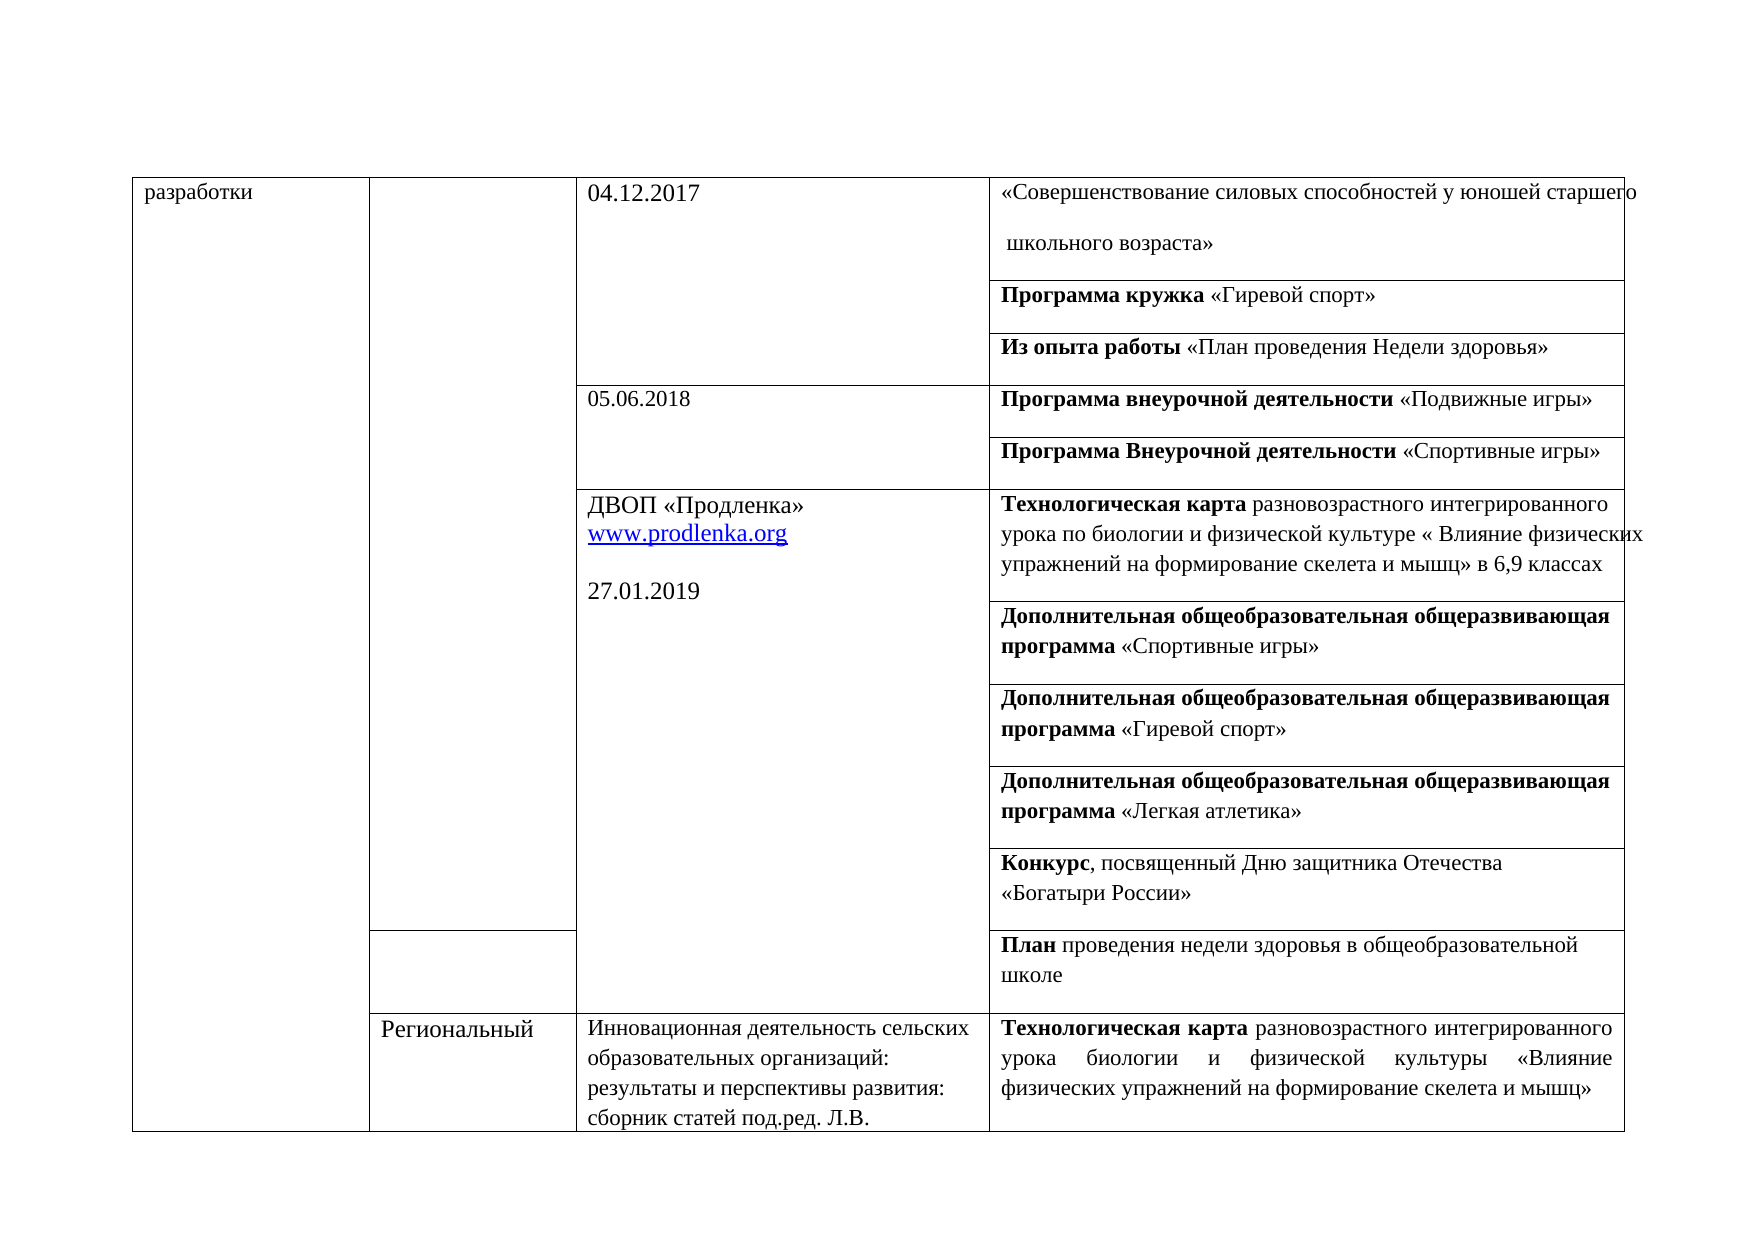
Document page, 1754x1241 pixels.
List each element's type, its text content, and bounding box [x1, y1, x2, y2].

table_cell Технологическая карта разновозрастного интегрированного урока по биологии и физической культуре « Влияние физических упражнений на формирование скелета и мышц» в 6,9 классах [990, 490, 1624, 601]
table_cell Дополнительная общеобразовательная общеразвивающая программа «Спортивные игры» [990, 602, 1624, 683]
table_cell ДВОП «Продленка» www.prodlenka.org 27.01.2019 [577, 490, 989, 1013]
table_cell [370, 931, 576, 1013]
table_cell Программа Внеурочной деятельности «Спортивные игры» [990, 438, 1624, 489]
table_cell Конкурс, посвященный Дню защитника Отечества «Богатыри России» [990, 849, 1624, 930]
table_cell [577, 1014, 989, 1131]
table_cell Программа внеурочной деятельности «Подвижные игры» [990, 386, 1624, 437]
table_cell Из опыта работы «План проведения Недели здоровья» [990, 334, 1624, 384]
table_cell 05.06.2018 [577, 386, 989, 489]
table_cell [990, 178, 1624, 280]
table_cell Региональный [370, 1014, 576, 1131]
table_cell Дополнительная общеобразовательная общеразвивающая программа «Гиревой спорт» [990, 685, 1624, 766]
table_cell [990, 1014, 1624, 1131]
table_cell План проведения недели здоровья в общеобразовательной школе [990, 931, 1624, 1013]
table_cell Дополнительная общеобразовательная общеразвивающая программа «Легкая атлетика» [990, 767, 1624, 848]
table_cell Программа кружка «Гиревой спорт» [990, 281, 1624, 332]
